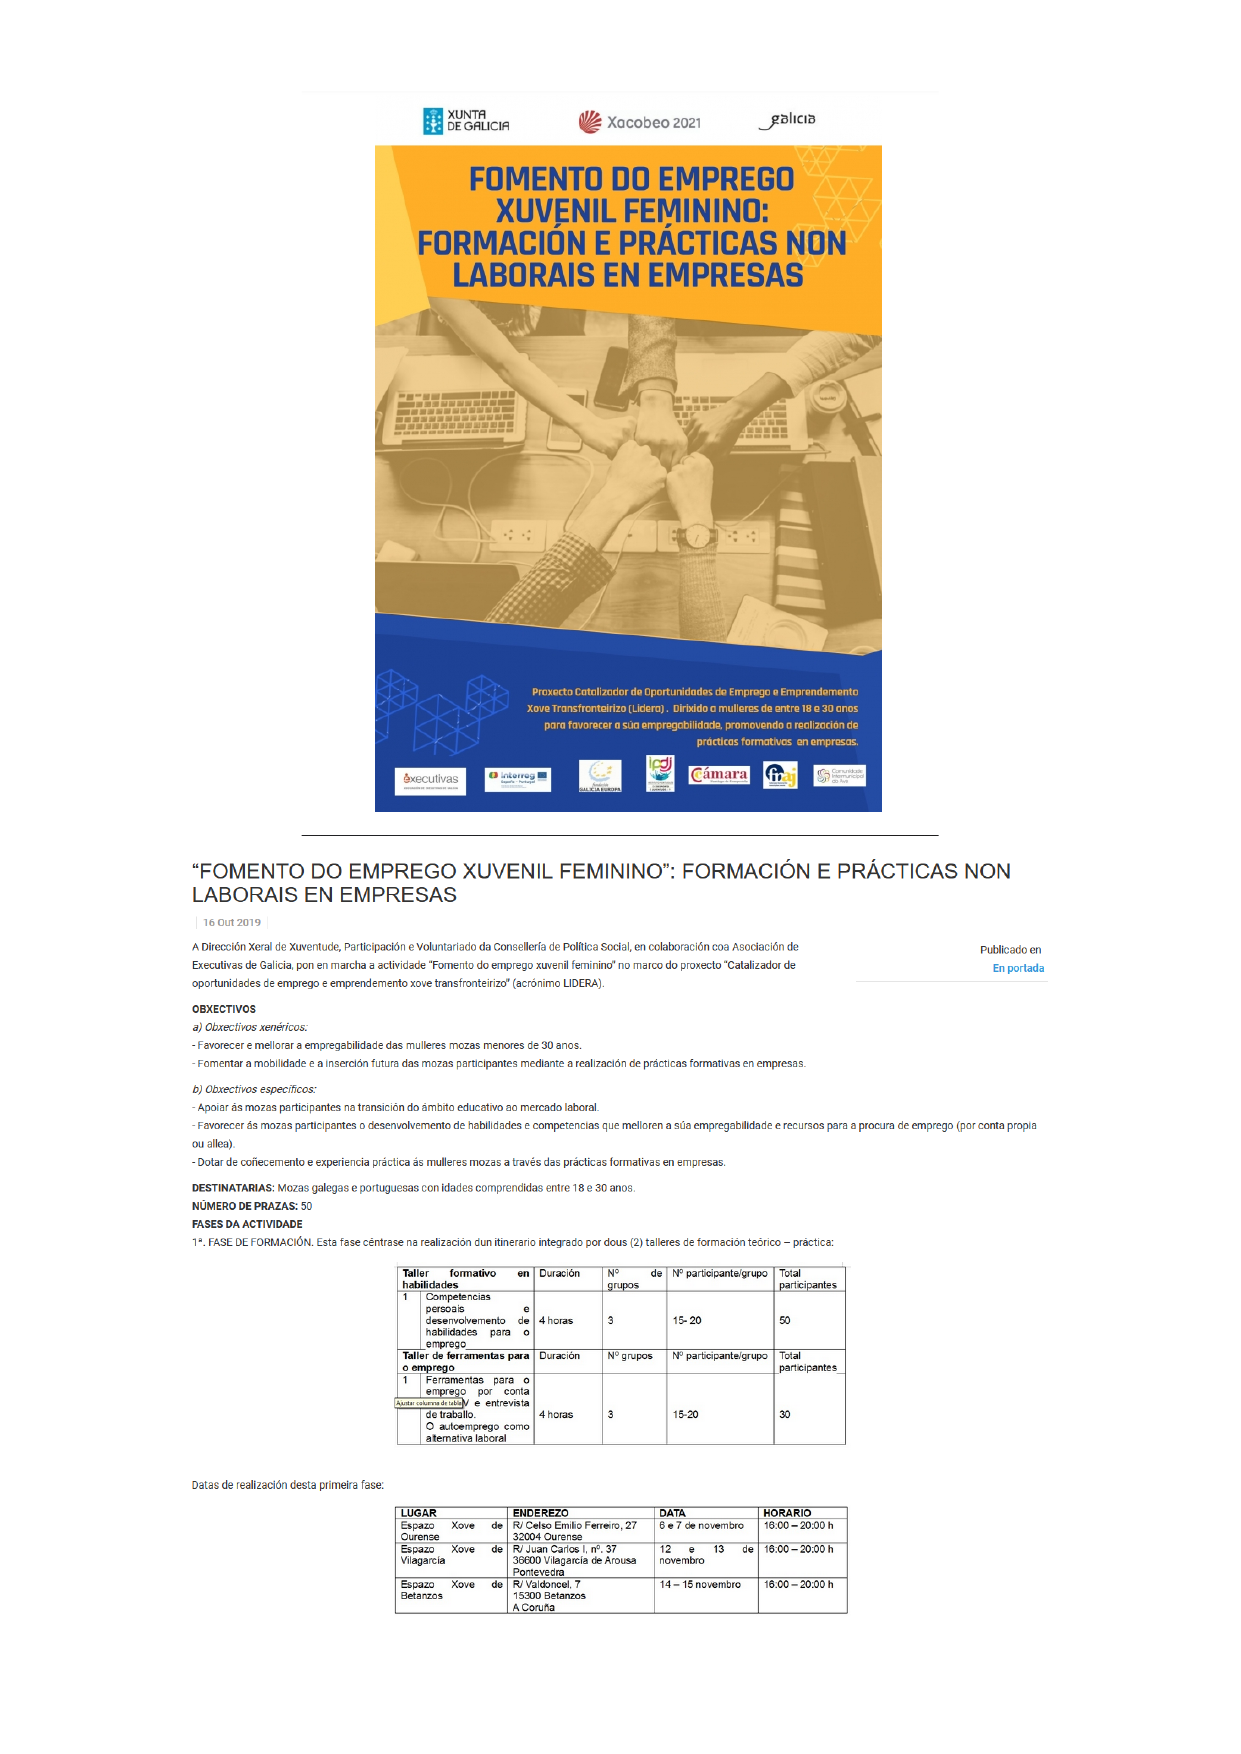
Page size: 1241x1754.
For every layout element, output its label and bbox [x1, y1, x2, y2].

picture [177, 1255, 1063, 1637]
picture [301, 91, 939, 836]
picture [177, 854, 1063, 1254]
